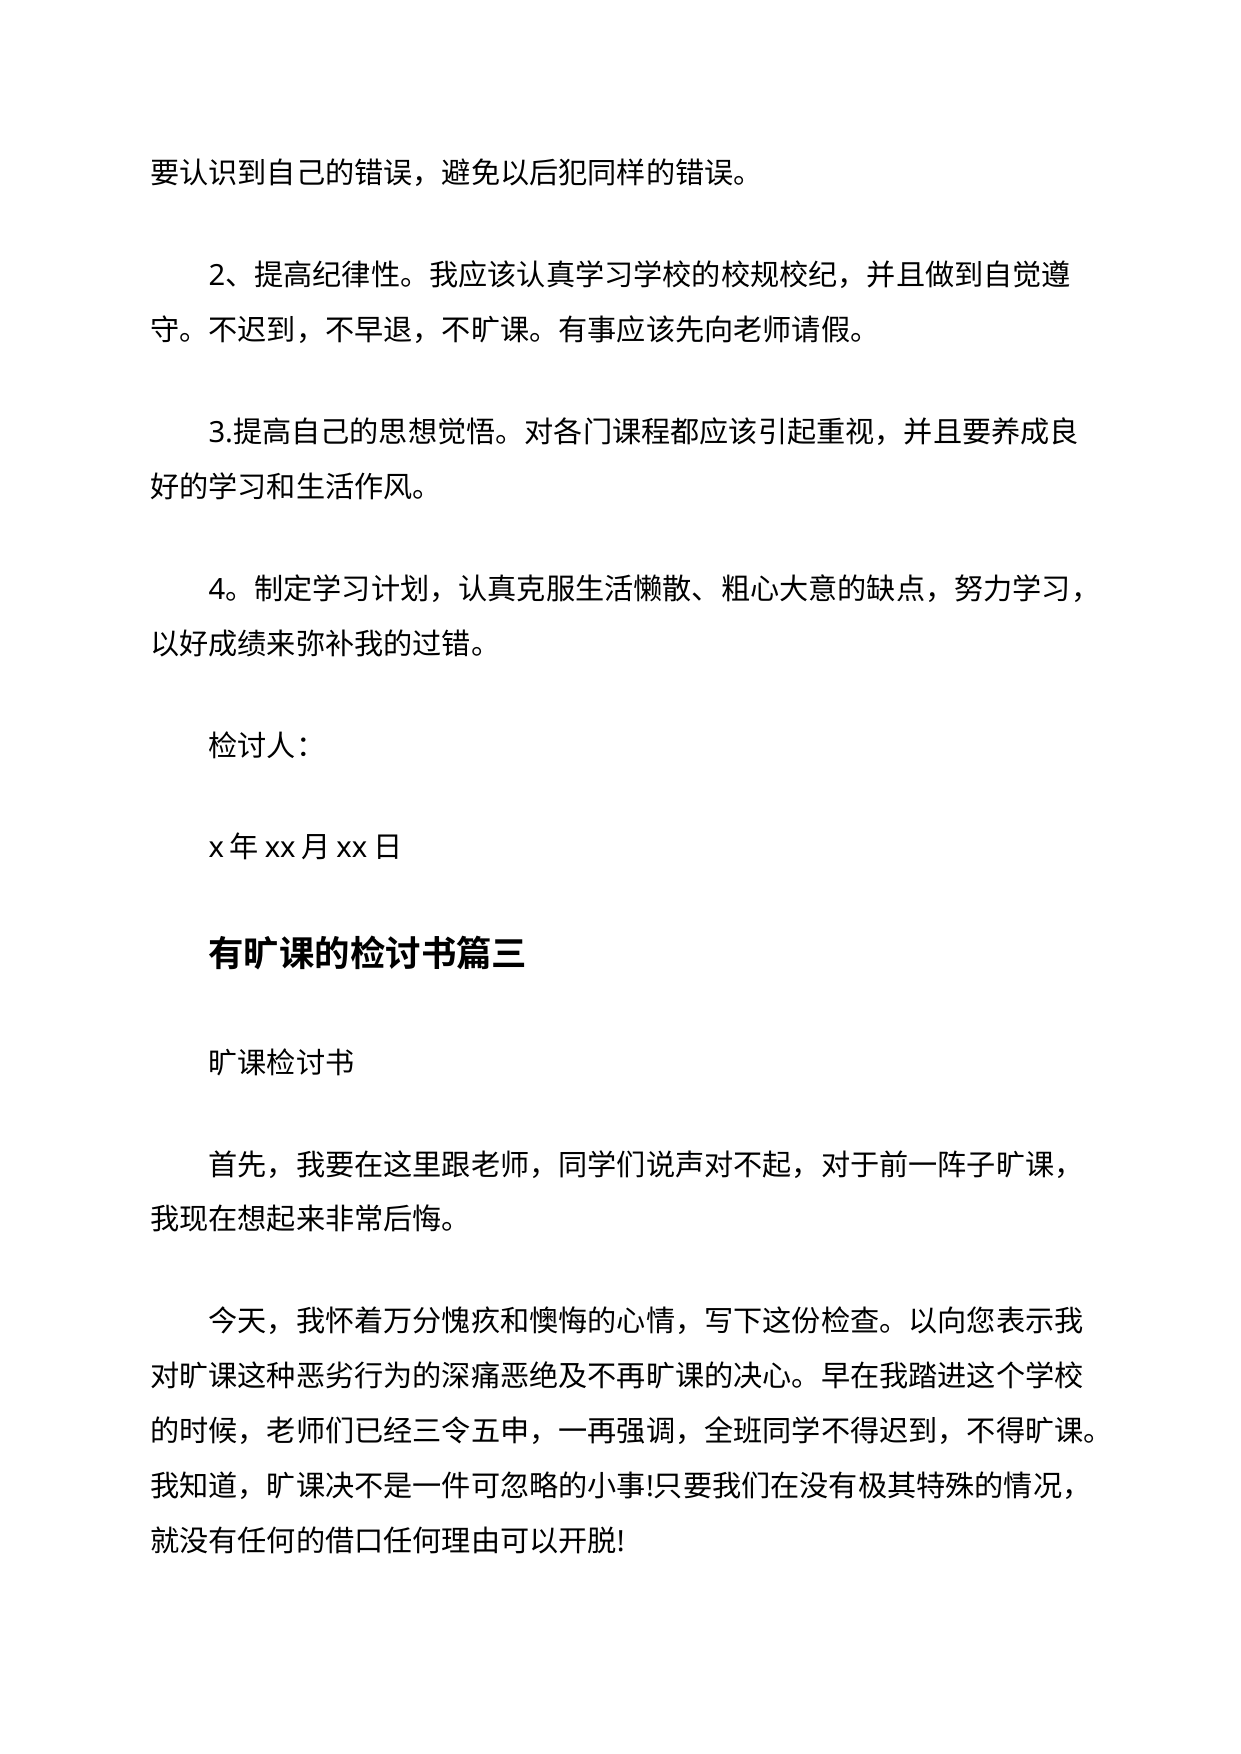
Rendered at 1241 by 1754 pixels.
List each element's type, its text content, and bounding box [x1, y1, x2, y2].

text 今天，我怀着万分愧疚和懊悔的心情，写下这份检查。以向您表示我对旷课这种恶劣行为的深痛恶绝及不再旷课的决心。早在我踏进这个学校的时候，老师们已经三令五申，一再强调，全班同学不得迟到，不得旷课。我知道，旷课决不是一件可忽略的小事!只要我们在没有极其特殊的情况，就没有任何的借口任何理由可以开脱! [150, 1298, 1090, 1560]
text 2、提高纪律性。我应该认真学习学校的校规校纪，并且做到自觉遵守。不迟到，不早退，不旷课。有事应该先向老师请假。 [150, 252, 1090, 349]
text 3.提高自己的思想觉悟。对各门课程都应该引起重视，并且要养成良好的学习和生活作风。 [150, 408, 1090, 506]
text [150, 150, 1090, 192]
text 4。制定学习计划，认真克服生活懒散、粗心大意的缺点，努力学习，以好成绩来弥补我的过错。 [150, 565, 1090, 663]
text 旷课检讨书 [150, 1039, 1090, 1082]
text 检讨人： [150, 722, 1090, 764]
text 首先，我要在这里跟老师，同学们说声对不起，对于前一阵子旷课，我现在想起来非常后悔。 [150, 1141, 1090, 1238]
text x年xx月xx日 [150, 824, 1090, 866]
text 有旷课的检讨书篇三 [150, 926, 1090, 977]
